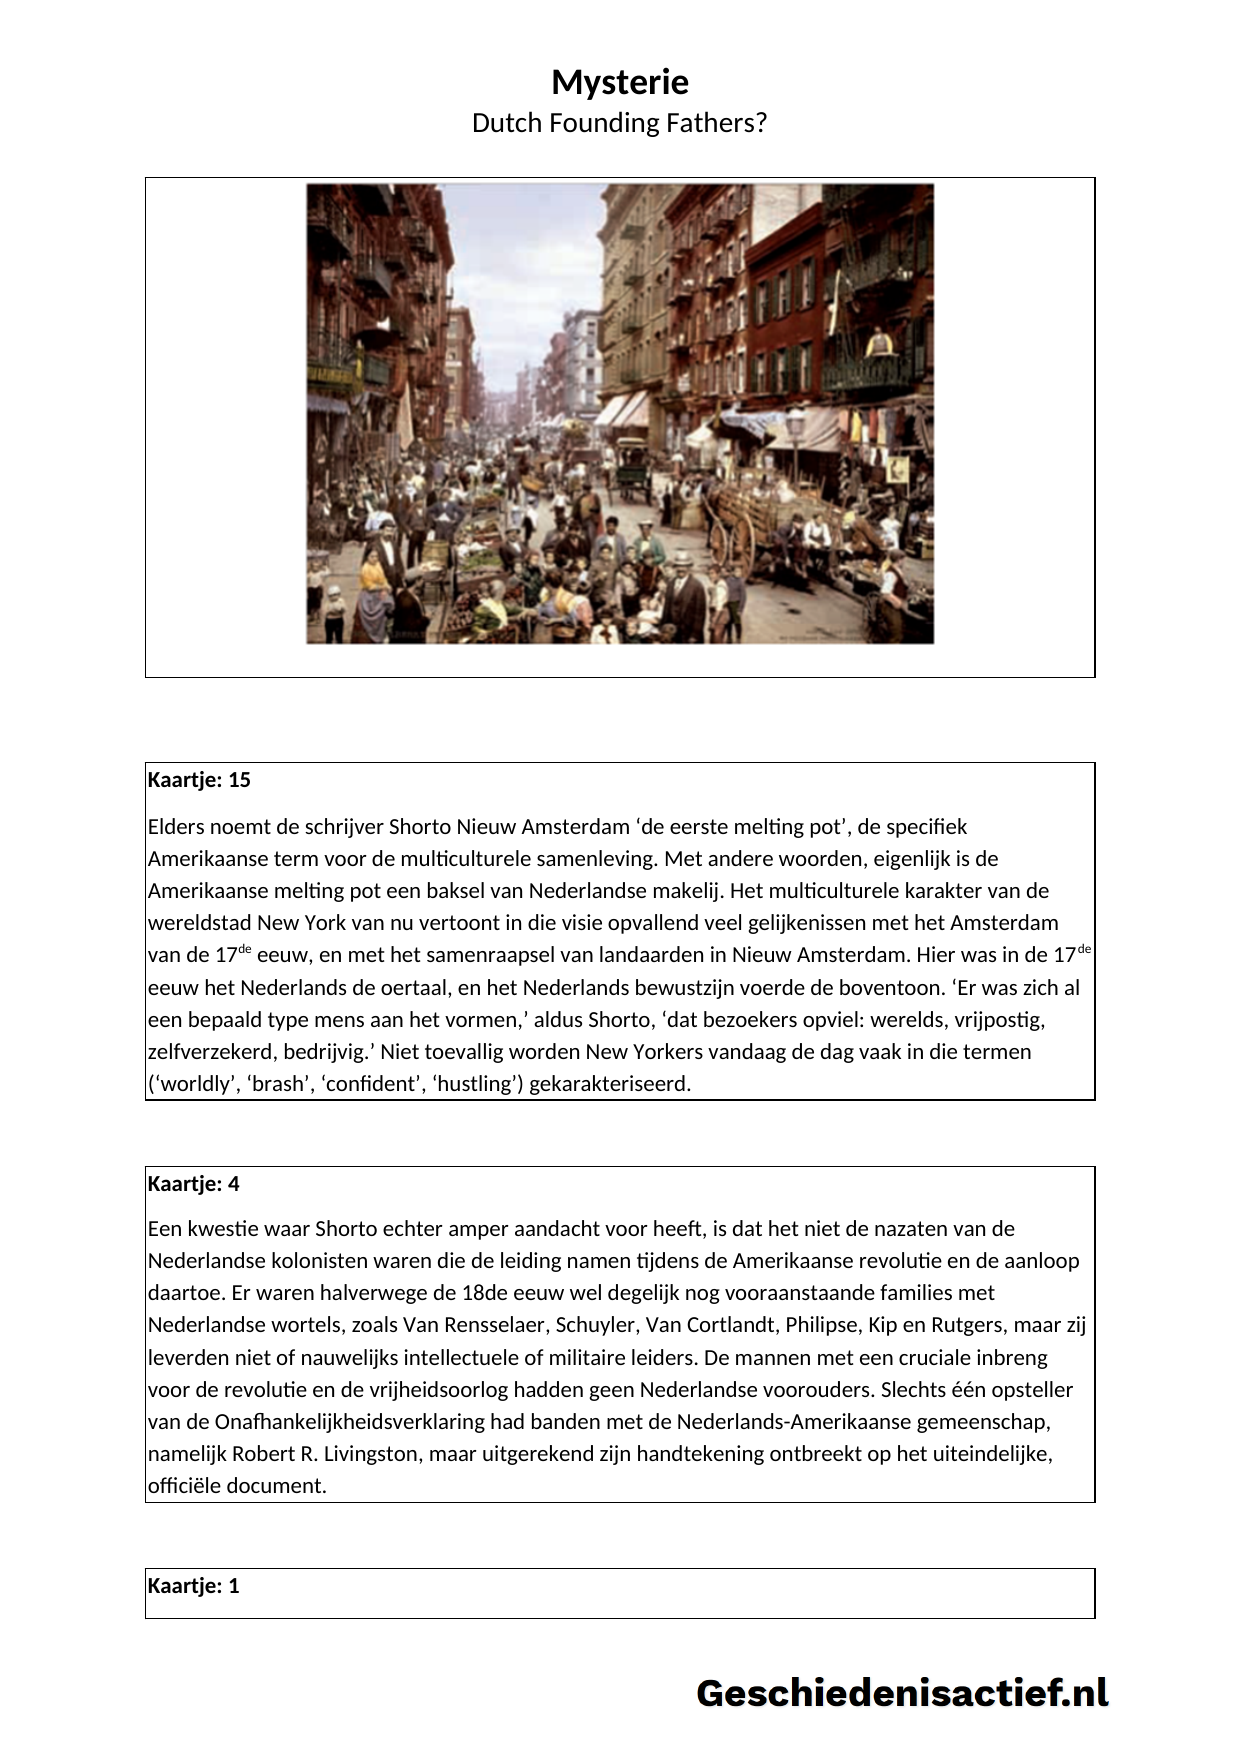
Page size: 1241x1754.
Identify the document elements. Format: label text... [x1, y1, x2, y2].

text Elders noemt de schrijver Shorto Nieuw Amsterdam ‘de eerste melting pot’, de specifiek Amerikaanse term voor de multiculturele samenleving. Met andere woorden, eigenlijk is de Amerikaanse melting pot een baksel van Nederlandse makelij. Het multiculturele karakter van de wereldstad New York van nu vertoont in die visie opvallend veel gelijkenissen met het Amsterdam van de 17de eeuw, en met het samenraapsel van landaarden in Nieuw Amsterdam. Hier was in de 17de eeuw het Nederlands de oertaal, en het Nederlands bewustzijn voerde de boventoon. ‘Er was zich al een bepaald type mens aan het vormen,’ aldus Shorto, ‘dat bezoekers opviel: werelds, vrijpostig, zelfverzekerd, bedrijvig.’ Niet toevallig worden New Yorkers vandaag de dag vaak in die termen (‘worldly’, ‘brash’, ‘confident’, ‘hustling’) gekarakteriseerd. [146, 809, 1094, 1099]
picture [676, 1634, 1147, 1750]
text Een kwestie waar Shorto echter amper aandacht voor heeft, is dat het niet de nazaten van de Nederlandse kolonisten waren die de leiding namen tijdens de Amerikaanse revolutie en de aanloop daartoe. Er waren halverwege de 18de eeuw wel degelijk nog vooraanstaande families met Nederlandse wortels, zoals Van Rensselaer, Schuyler, Van Cortlandt, Philipse, Kip en Rutgers, maar zij leverden niet of nauwelijks intellectuele of militaire leiders. De mannen met een cruciale inbreng voor de revolutie en de vrijheidsoorlog hadden geen Nederlandse voorouders. Slechts één opsteller van de Onafhankelijkheidsverklaring had banden met de Nederlands-Amerikaanse gemeenschap, namelijk Robert R. Livingston, maar uitgerekend zijn handtekening ontbreekt op het uiteindelijke, officiële document. [146, 1211, 1094, 1502]
text Kaartje: 15 [146, 763, 1094, 793]
text Kaartje: 4 [146, 1167, 1094, 1197]
text Kaartje: 1 [146, 1569, 1094, 1599]
picture [303, 180, 937, 647]
